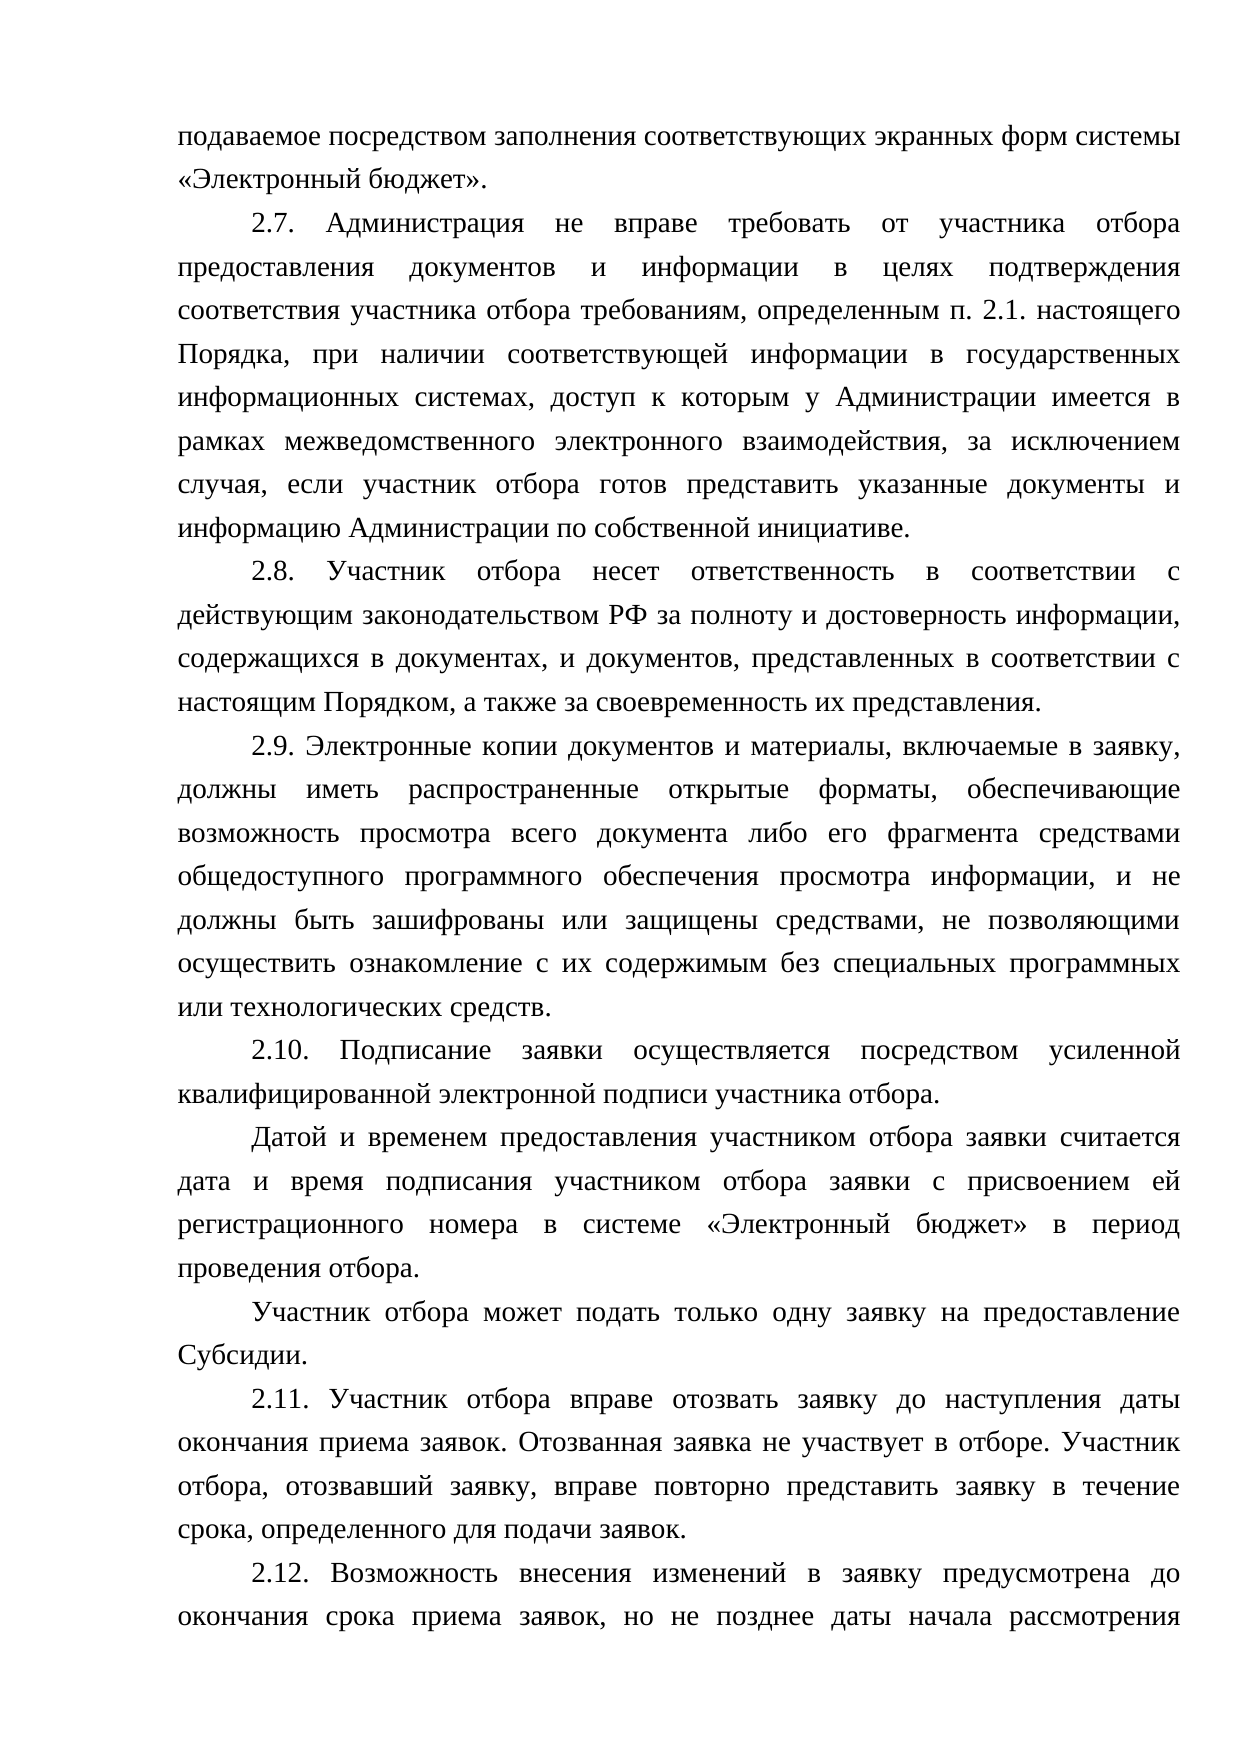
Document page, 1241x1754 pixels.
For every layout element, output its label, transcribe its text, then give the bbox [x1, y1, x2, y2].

text 2.10. Подписание заявки осуществляется посредством усиленной квалифицированной электронной подписи участника отбора. [177, 1032, 1181, 1109]
text 2.9. Электронные копии документов и материалы, включаемые в заявку, должны иметь распространенные открытые форматы, обеспечивающие возможность просмотра всего документа либо его фрагмента средствами общедоступного программного обеспечения просмотра информации, и не должны быть зашифрованы или защищены средствами, не позволяющими осуществить ознакомление с их содержимым без специальных программных или технологических средств. [177, 728, 1181, 1022]
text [177, 118, 1181, 195]
text 2.8. Участник отбора несет ответственность в соответствии с действующим законодательством РФ за полноту и достоверность информации, содержащихся в документах, и документов, представленных в соответствии с настоящим Порядком, а также за своевременность их представления. [177, 553, 1181, 718]
text 2.7. Администрация не вправе требовать от участника отбора предоставления документов и информации в целях подтверждения соответствия участника отбора требованиям, определенным п. 2.1. настоящего Порядка, при наличии соответствующей информации в государственных информационных системах, доступ к которым у Администрации имеется в рамках межведомственного электронного взаимодействия, за исключением случая, если участник отбора готов представить указанные документы и информацию Администрации по собственной инициативе. [177, 205, 1181, 543]
text Датой и временем предоставления участником отбора заявки считается дата и время подписания участником отбора заявки с присвоением ей регистрационного номера в системе «Электронный бюджет» в период проведения отбора. [177, 1119, 1181, 1284]
text 2.11. Участник отбора вправе отозвать заявку до наступления даты окончания приема заявок. Отозванная заявка не участвует в отборе. Участник отбора, отозвавший заявку, вправе повторно представить заявку в течение срока, определенного для подачи заявок. [177, 1381, 1181, 1545]
text Участник отбора может подать только одну заявку на предоставление Субсидии. [177, 1294, 1181, 1371]
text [177, 1555, 1181, 1632]
